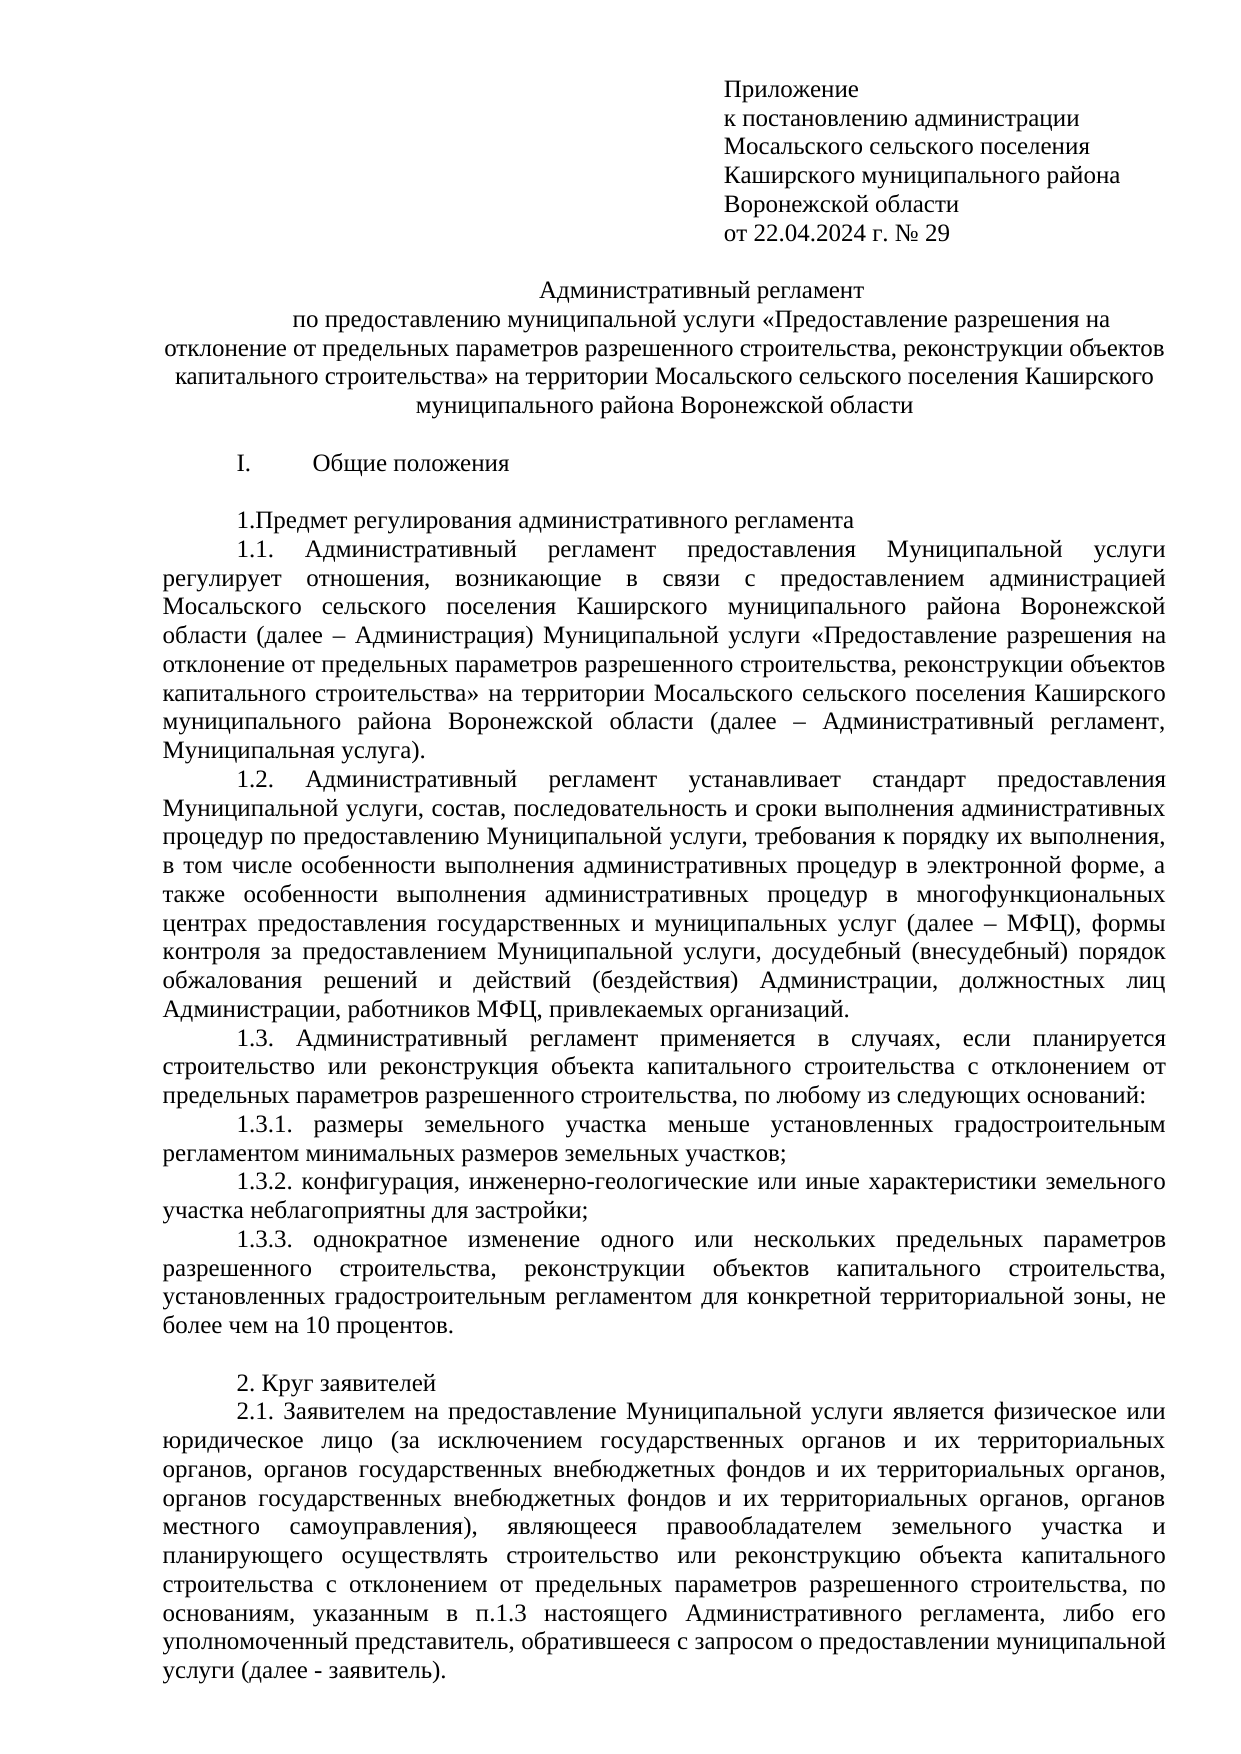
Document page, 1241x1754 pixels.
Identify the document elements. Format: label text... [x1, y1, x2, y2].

text Приложение [724, 74, 1167, 103]
subtitle по предоставлению муниципальной услуги «Предоставление разрешения на отклонение от предельных параметров разрешенного строительства, реконструкции объектов капитального строительства» на территории Мосальского сельского поселения Каширского муниципального района Воронежской области [162, 304, 1167, 419]
text Воронежской области [724, 189, 1167, 218]
text 2.1. Заявителем на предоставление Муниципальной услуги является физическое или юридическое лицо (за исключением государственных органов и их территориальных органов, органов государственных внебюджетных фондов и их территориальных органов, органов государственных внебюджетных фондов и их территориальных органов, органов местного самоуправления), являющееся правообладателем земельного участка и планирующего осуществлять строительство или реконструкцию объекта капитального строительства с отклонением от предельных параметров разрешенного строительства, по основаниям, указанным в п.1.3 настоящего Административного регламента, либо его уполномоченный представитель, обратившееся с запросом о предоставлении муниципальной услуги (далее - заявитель). [162, 1396, 1167, 1684]
text 1.1. Административный регламент предоставления Муниципальной услуги регулирует отношения, возникающие в связи с предоставлением администрацией Мосальского сельского поселения Каширского муниципального района Воронежской области (далее – Администрация) Муниципальной услуги «Предоставление разрешения на отклонение от предельных параметров разрешенного строительства, реконструкции объектов капитального строительства» на территории Мосальского сельского поселения Каширского муниципального района Воронежской области (далее – Административный регламент, Муниципальная услуга). [162, 534, 1167, 700]
text Мосальского сельского поселения [724, 131, 1167, 160]
text 1.3. Административный регламент применяется в случаях, если планируется строительство или реконструкция объекта капитального строительства с отклонением от предельных параметров разрешенного строительства, по любому из следующих оснований: [162, 1023, 1167, 1109]
text 1.3.1. размеры земельного участка меньше установленных градостроительным регламентом минимальных размеров земельных участков; [162, 1109, 1167, 1166]
text 1.3.3. однократное изменение одного или нескольких предельных параметров разрешенного строительства, реконструкции объектов капитального строительства, установленных градостроительным регламентом для конкретной территориальной зоны, не более чем на 10 процентов. [162, 1224, 1167, 1339]
text 2. Круг заявителей [162, 1368, 1167, 1396]
text к постановлению администрации [724, 103, 1167, 131]
text 1.1. Административный регламент предоставления Муниципальной услуги регулирует отношения, возникающие в связи с предоставлением администрацией Мосальского сельского поселения Каширского муниципального района Воронежской области (далее – Администрация) Муниципальной услуги «Предоставление разрешения на отклонение от предельных параметров разрешенного строительства, реконструкции объектов капитального строительства» на территории Мосальского сельского поселения Каширского муниципального района Воронежской области (далее – Административный регламент, Муниципальная услуга). [162, 678, 1167, 764]
subtitle от 22.04.2024 г. № 29 [724, 218, 1167, 246]
text Каширского муниципального района [724, 160, 1167, 189]
subtitle Административный регламент [162, 275, 1167, 304]
text 1.2. Административный регламент устанавливает стандарт предоставления Муниципальной услуги, состав, последовательность и сроки выполнения административных процедур по предоставлению Муниципальной услуги, требования к порядку их выполнения, в том числе особенности выполнения административных процедур в электронной форме, а также особенности выполнения административных процедур в многофункциональных центрах предоставления государственных и муниципальных услуг (далее – МФЦ), формы контроля за предоставлением Муниципальной услуги, досудебный (внесудебный) порядок обжалования решений и действий (бездействия) Администрации, должностных лиц Администрации, работников МФЦ, привлекаемых организаций. [162, 764, 1167, 1023]
subtitle Общие положения [162, 448, 1167, 476]
text 1.3.2. конфигурация, инженерно-геологические или иные характеристики земельного участка неблагоприятны для застройки; [162, 1166, 1167, 1224]
text 1.Предмет регулирования административного регламента [162, 505, 1167, 534]
